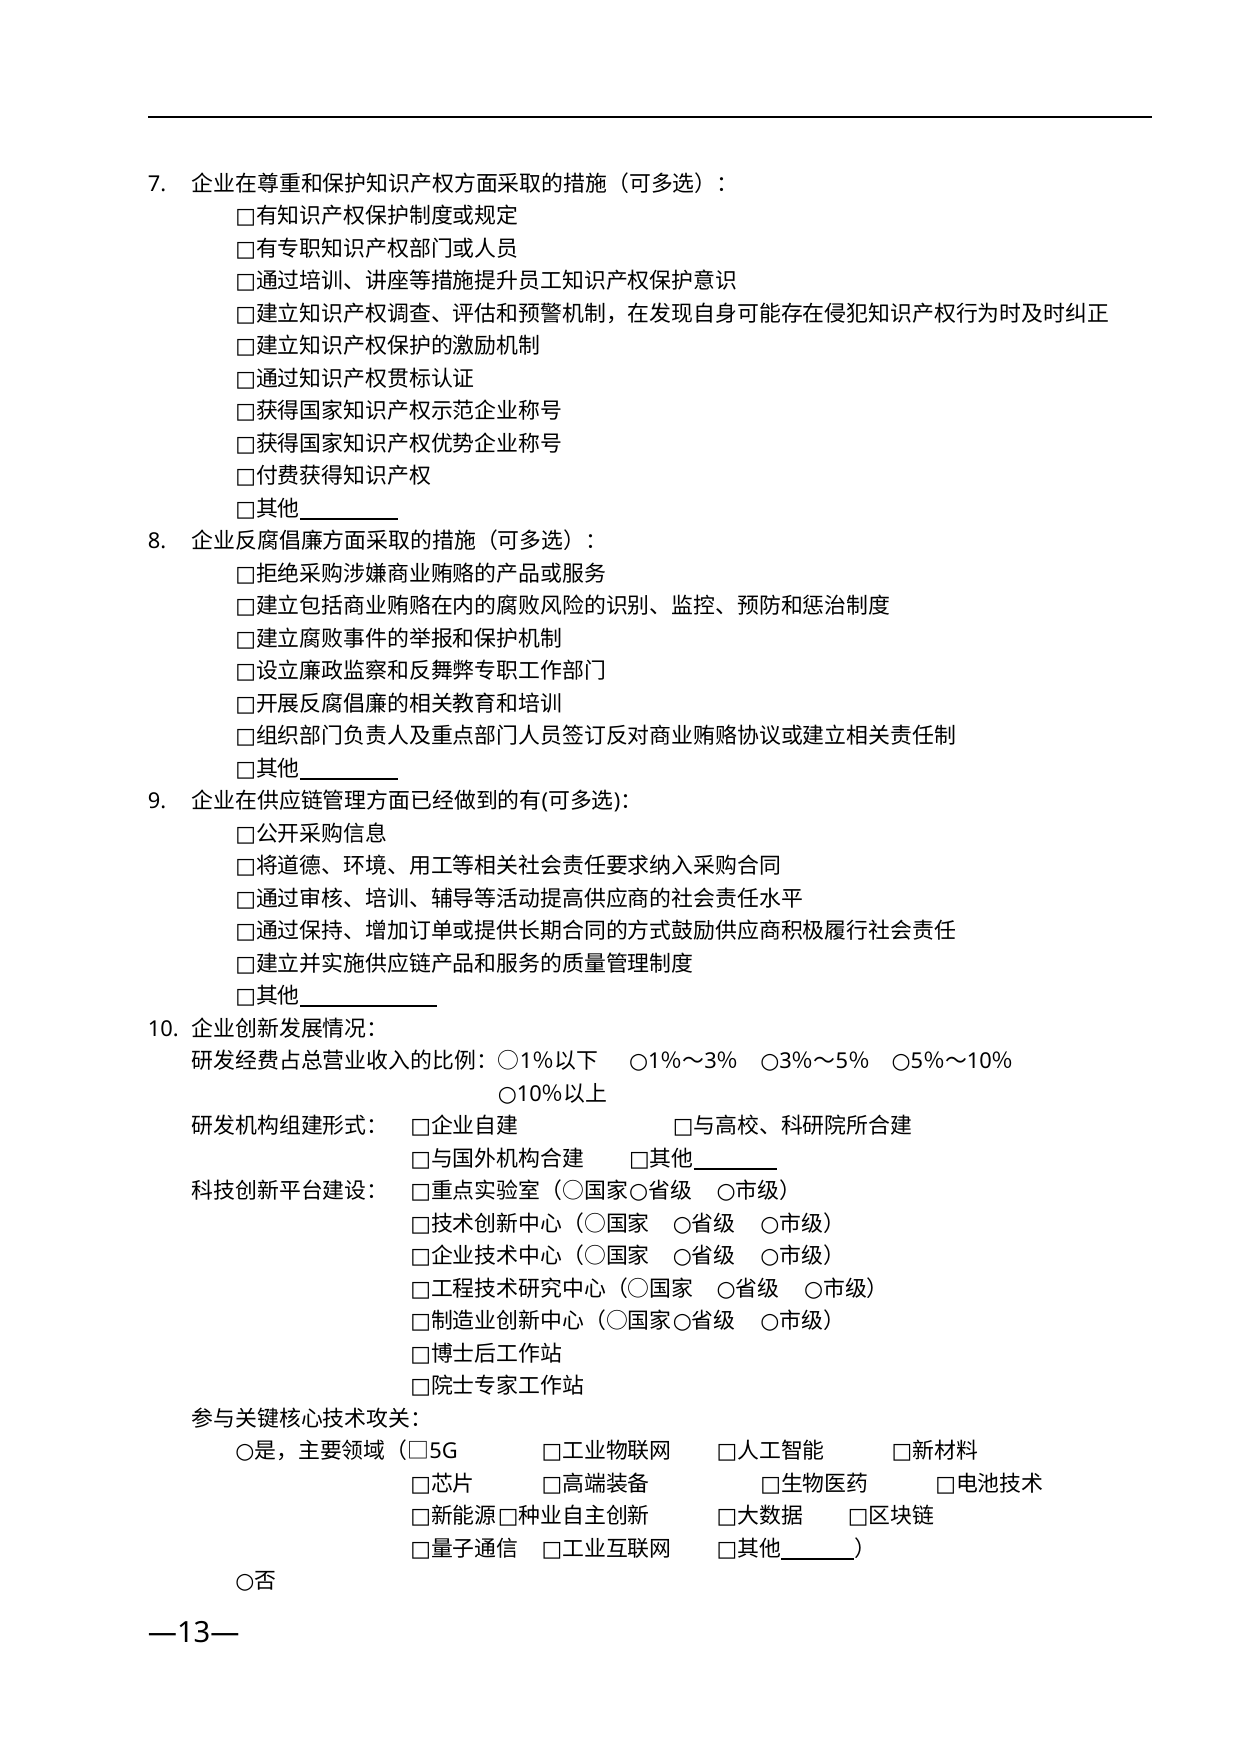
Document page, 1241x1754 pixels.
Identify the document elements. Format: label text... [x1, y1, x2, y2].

text □开展反腐倡廉的相关教育和培训 [191, 685, 1152, 718]
text ○10％以上 [454, 1075, 1152, 1108]
text □建立知识产权调查、评估和预警机制，在发现自身可能存在侵犯知识产权行为时及时纠正 [191, 295, 1152, 328]
text 科技创新平台建设： □重点实验室（○国家 ○省级 ○市级） [191, 1173, 1152, 1205]
list 企业在尊重和保护知识产权方面采取的措施（可多选）： [148, 165, 1152, 198]
text □院士专家工作站 [366, 1368, 1152, 1400]
text □组织部门负责人及重点部门人员签订反对商业贿赂协议或建立相关责任制 [191, 718, 1152, 750]
text ○否 [191, 1563, 1152, 1595]
text □通过保持、增加订单或提供长期合同的方式鼓励供应商积极履行社会责任 [191, 913, 1152, 945]
text 研发经费占总营业收入的比例：○1％以下 ○1％～3％ ○3％～5％ ○5％～10％ [191, 1043, 1152, 1075]
text 研发机构组建形式： □企业自建 □与高校、科研院所合建 [148, 1108, 1152, 1140]
text □其他 [191, 490, 1152, 523]
text □有知识产权保护制度或规定 [191, 198, 1152, 230]
text □通过培训、讲座等措施提升员工知识产权保护意识 [191, 263, 1152, 295]
list 企业创新发展情况： [148, 1010, 1152, 1043]
text □设立廉政监察和反舞弊专职工作部门 [191, 653, 1152, 685]
text □通过知识产权贯标认证 [191, 360, 1152, 393]
text □量子通信 □工业互联网 □其他 ） [366, 1530, 1152, 1563]
text 参与关键核心技术攻关： [148, 1400, 1152, 1433]
text □有专职知识产权部门或人员 [191, 230, 1152, 263]
list 企业在供应链管理方面已经做到的有(可多选)： [148, 783, 1152, 815]
text □芯片 □高端装备 □生物医药 □电池技术 [366, 1465, 1152, 1498]
text □公开采购信息 [191, 815, 1152, 848]
text □获得国家知识产权示范企业称号 [191, 393, 1152, 425]
text □新能源 □种业自主创新 □大数据 □区块链 [366, 1498, 1152, 1530]
text □技术创新中心（○国家 ○省级 ○市级） [366, 1205, 1152, 1238]
text □拒绝采购涉嫌商业贿赂的产品或服务 [191, 555, 1152, 588]
text □博士后工作站 [366, 1335, 1152, 1368]
text □与国外机构合建 □其他 [366, 1140, 1152, 1173]
text □建立包括商业贿赂在内的腐败风险的识别、监控、预防和惩治制度 [191, 588, 1152, 620]
text □制造业创新中心（○国家 ○省级 ○市级） [366, 1303, 1152, 1335]
text □建立知识产权保护的激励机制 [191, 328, 1152, 360]
text □通过审核、培训、辅导等活动提高供应商的社会责任水平 [191, 880, 1152, 913]
text □获得国家知识产权优势企业称号 [191, 425, 1152, 458]
text ○是，主要领域（□5G □工业物联网 □人工智能 □新材料 [191, 1433, 1152, 1465]
text □付费获得知识产权 [191, 458, 1152, 490]
text □企业技术中心（○国家 ○省级 ○市级） [366, 1238, 1152, 1270]
text □其他 [191, 978, 1152, 1010]
text □建立腐败事件的举报和保护机制 [191, 620, 1152, 653]
text □建立并实施供应链产品和服务的质量管理制度 [191, 945, 1152, 978]
list 企业反腐倡廉方面采取的措施（可多选）： [148, 523, 1152, 555]
text □工程技术研究中心（○国家 ○省级 ○市级） [366, 1270, 1152, 1303]
text □其他 [191, 750, 1152, 783]
text □将道德、环境、用工等相关社会责任要求纳入采购合同 [191, 848, 1152, 880]
